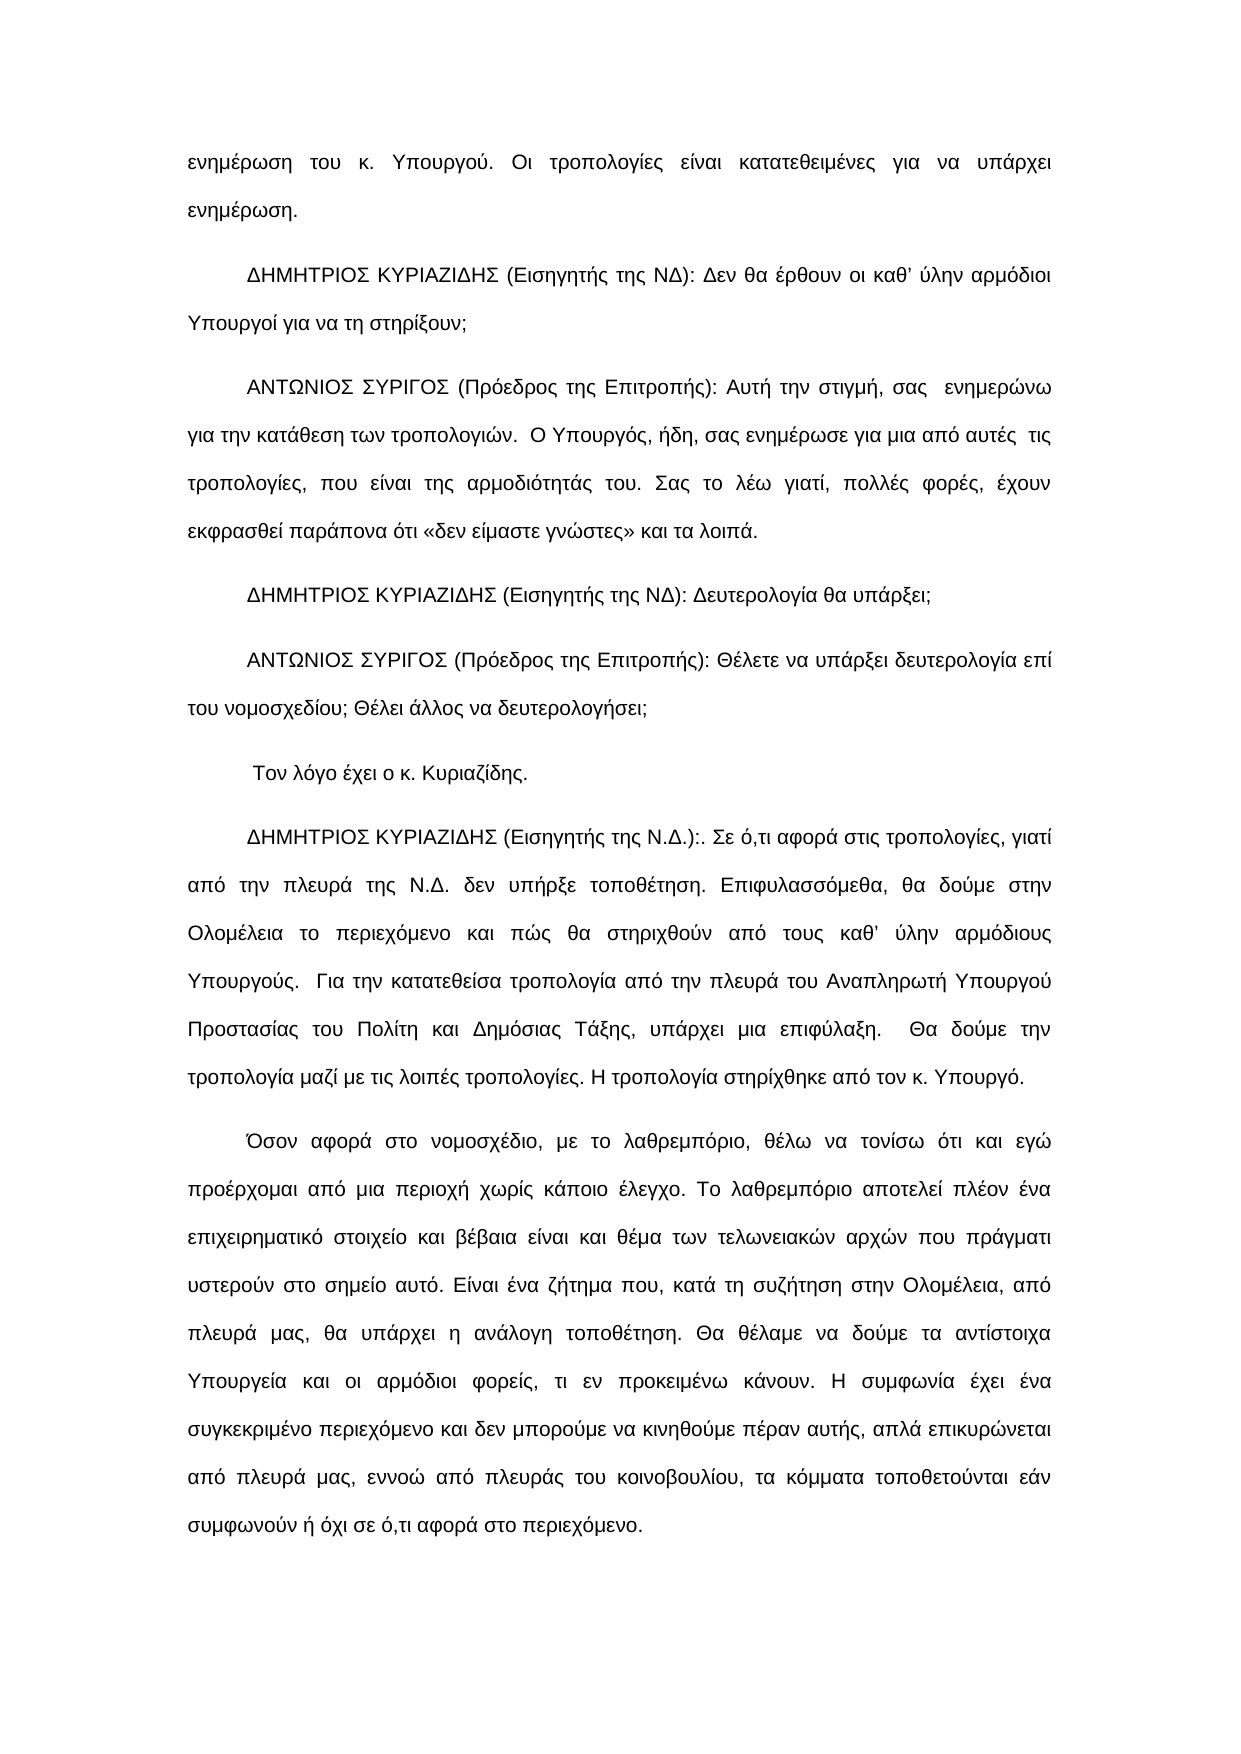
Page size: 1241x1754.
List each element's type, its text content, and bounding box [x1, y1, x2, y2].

text Όσον αφορά στο νομοσχέδιο, με το λαθρεμπόριο, θέλω να τονίσω ότι και εγώ προέρχομαι από μια περιοχή χωρίς κάποιο έλεγχο. Το λαθρεμπόριο αποτελεί πλέον ένα επιχειρηματικό στοιχείο και βέβαια είναι και θέμα των τελωνειακών αρχών που πράγματι υστερούν στο σημείο αυτό. Είναι ένα ζήτημα που, κατά τη συζήτηση στην Ολομέλεια, από πλευρά μας, θα υπάρχει η ανάλογη τοποθέτηση. Θα θέλαμε να δούμε τα αντίστοιχα Υπουργεία και οι αρμόδιοι φορείς, τι εν προκειμένω κάνουν. Η συμφωνία έχει ένα συγκεκριμένο περιεχόμενο και δεν μπορούμε να κινηθούμε πέραν αυτής, απλά επικυρώνεται από πλευρά μας, εννοώ από πλευράς του κοινοβουλίου, τα κόμματα τοποθετούνται εάν συμφωνούν ή όχι σε ό,τι αφορά στο περιεχόμενο. [187, 1129, 1053, 1536]
text ΔΗΜΗΤΡΙΟΣ ΚΥΡΙΑΖΙΔΗΣ (Εισηγητής της ΝΔ): Δεν θα έρθουν οι καθ’ ύλην αρμόδιοι Υπουργοί για να τη στηρίξουν; [187, 262, 1053, 334]
text ΑΝΤΩΝΙΟΣ ΣΥΡΙΓΟΣ (Πρόεδρος της Επιτροπής): Αυτή την στιγμή, σας ενημερώνω για την κατάθεση των τροπολογιών. Ο Υπουργός, ήδη, σας ενημέρωσε για μια από αυτές τις τροπολογίες, που είναι της αρμοδιότητάς του. Σας το λέω γιατί, πολλές φορές, έχουν εκφρασθεί παράπονα ότι «δεν είμαστε γνώστες» και τα λοιπά. [187, 375, 1053, 543]
text ΑΝΤΩΝΙΟΣ ΣΥΡΙΓΟΣ (Πρόεδρος της Επιτροπής): Θέλετε να υπάρξει δευτερολογία επί του νομοσχεδίου; Θέλει άλλος να δευτερολογήσει; [187, 648, 1053, 720]
text ΔΗΜΗΤΡΙΟΣ ΚΥΡΙΑΖΙΔΗΣ (Εισηγητής της Ν.Δ.):. Σε ό,τι αφορά στις τροπολογίες, γιατί από την πλευρά της Ν.Δ. δεν υπήρξε τοποθέτηση. Επιφυλασσόμεθα, θα δούμε στην Ολομέλεια το περιεχόμενο και πώς θα στηριχθούν από τους καθ’ ύλην αρμόδιους Υπουργούς. Για την κατατεθείσα τροπολογία από την πλευρά του Αναπληρωτή Υπουργού Προστασίας του Πολίτη και Δημόσιας Τάξης, υπάρχει μια επιφύλαξη. Θα δούμε την τροπολογία μαζί με τις λοιπές τροπολογίες. Η τροπολογία στηρίχθηκε από τον κ. Υπουργό. [187, 825, 1053, 1088]
text ΔΗΜΗΤΡΙΟΣ ΚΥΡΙΑΖΙΔΗΣ (Εισηγητής της ΝΔ): Δευτερολογία θα υπάρξει; [187, 583, 1053, 607]
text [187, 150, 1053, 222]
text Τον λόγο έχει ο κ. Κυριαζίδης. [187, 760, 1053, 784]
